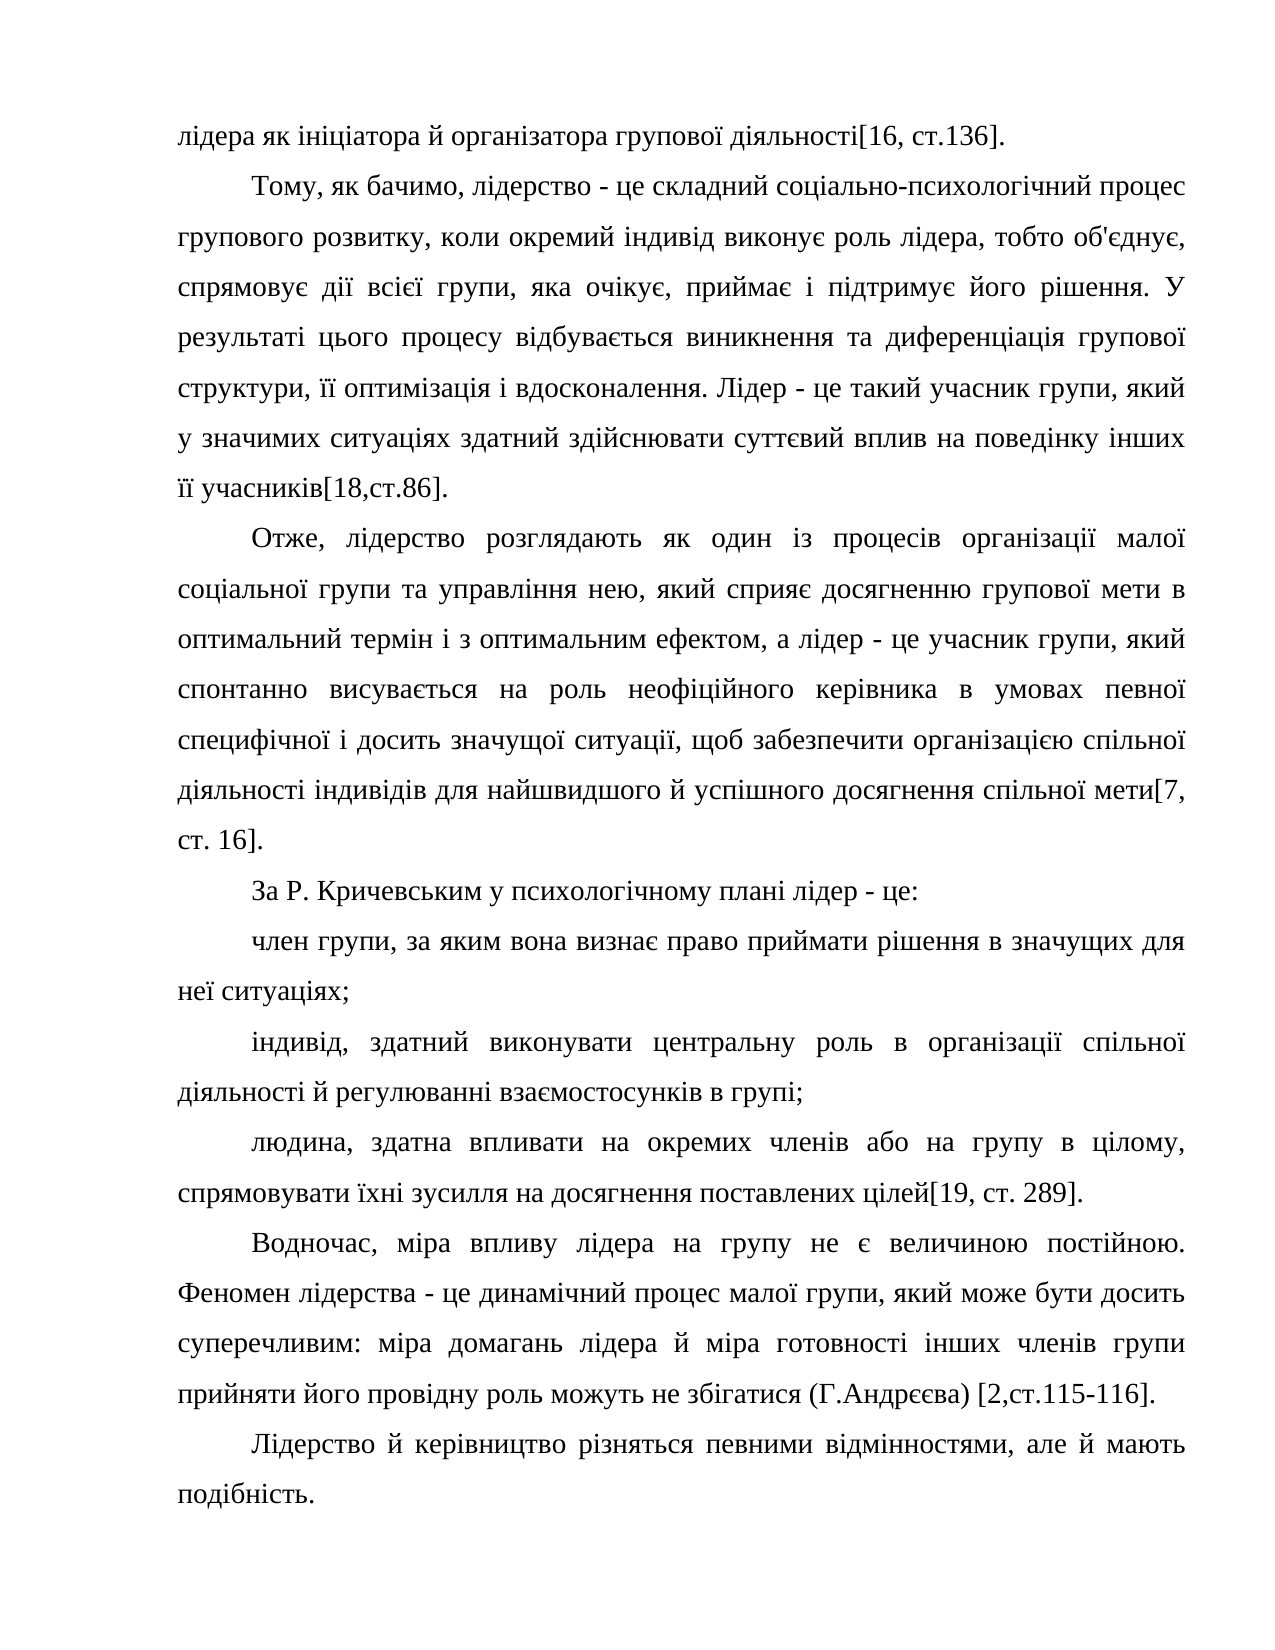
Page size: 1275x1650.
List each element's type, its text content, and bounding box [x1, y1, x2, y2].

text індивід, здатний виконувати центральну роль в організації спільної діяльності й регулюванні взаємостосунків в групі; [177, 1024, 1186, 1108]
text Отже, лідерство розглядають як один із процесів організації малої соціальної групи та управління нею, який сприяє досягненню групової мети в оптимальний термін і з оптимальним ефектом, а лідер - це учасник групи, який спонтанно висувається на роль неофіційного керівника в умовах певної специфічної і досить значущої ситуації, щоб забезпечити організацією спільної діяльності індивідів для найшвидшого й успішного досягнення спільної мети[7, ст. 16]. [177, 521, 1186, 856]
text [177, 118, 1186, 152]
text Тому, як бачимо, лідерство - це складний соціально-психологічний процес групового розвитку, коли окремий індивід виконує роль лідера, тобто об'єднує, спрямовує дії всієї групи, яка очікує, приймає і підтримує його рішення. У результаті цього процесу відбувається виникнення та диференціація групової структури, її оптимізація і вдосконалення. Лідер - це такий учасник групи, який у значимих ситуаціях здатний здійснювати суттєвий вплив на поведінку інших її учасників[18,ст.86]. [177, 168, 1186, 504]
text За Р. Кричевським у психологічному плані лідер - це: [177, 873, 1186, 906]
text Водночас, міра впливу лідера на групу не є величиною постійною. Феномен лідерства - це динамічний процес малої групи, який може бути досить суперечливим: міра домагань лідера й міра готовності інших членів групи прийняти його провідну роль можуть не збігатися (Г.Андрєєва) [2,ст.115-116]. [177, 1225, 1186, 1409]
text Лідерство й керівництво різняться певними відмінностями, але й мають подібність. [177, 1426, 1186, 1510]
text людина, здатна впливати на окремих членів або на групу в цілому, спрямовувати їхні зусилля на досягнення поставлених цілей[19, ст. 289]. [177, 1124, 1186, 1208]
text член групи, за яким вона визнає право приймати рішення в значущих для неї ситуаціях; [177, 923, 1186, 1007]
